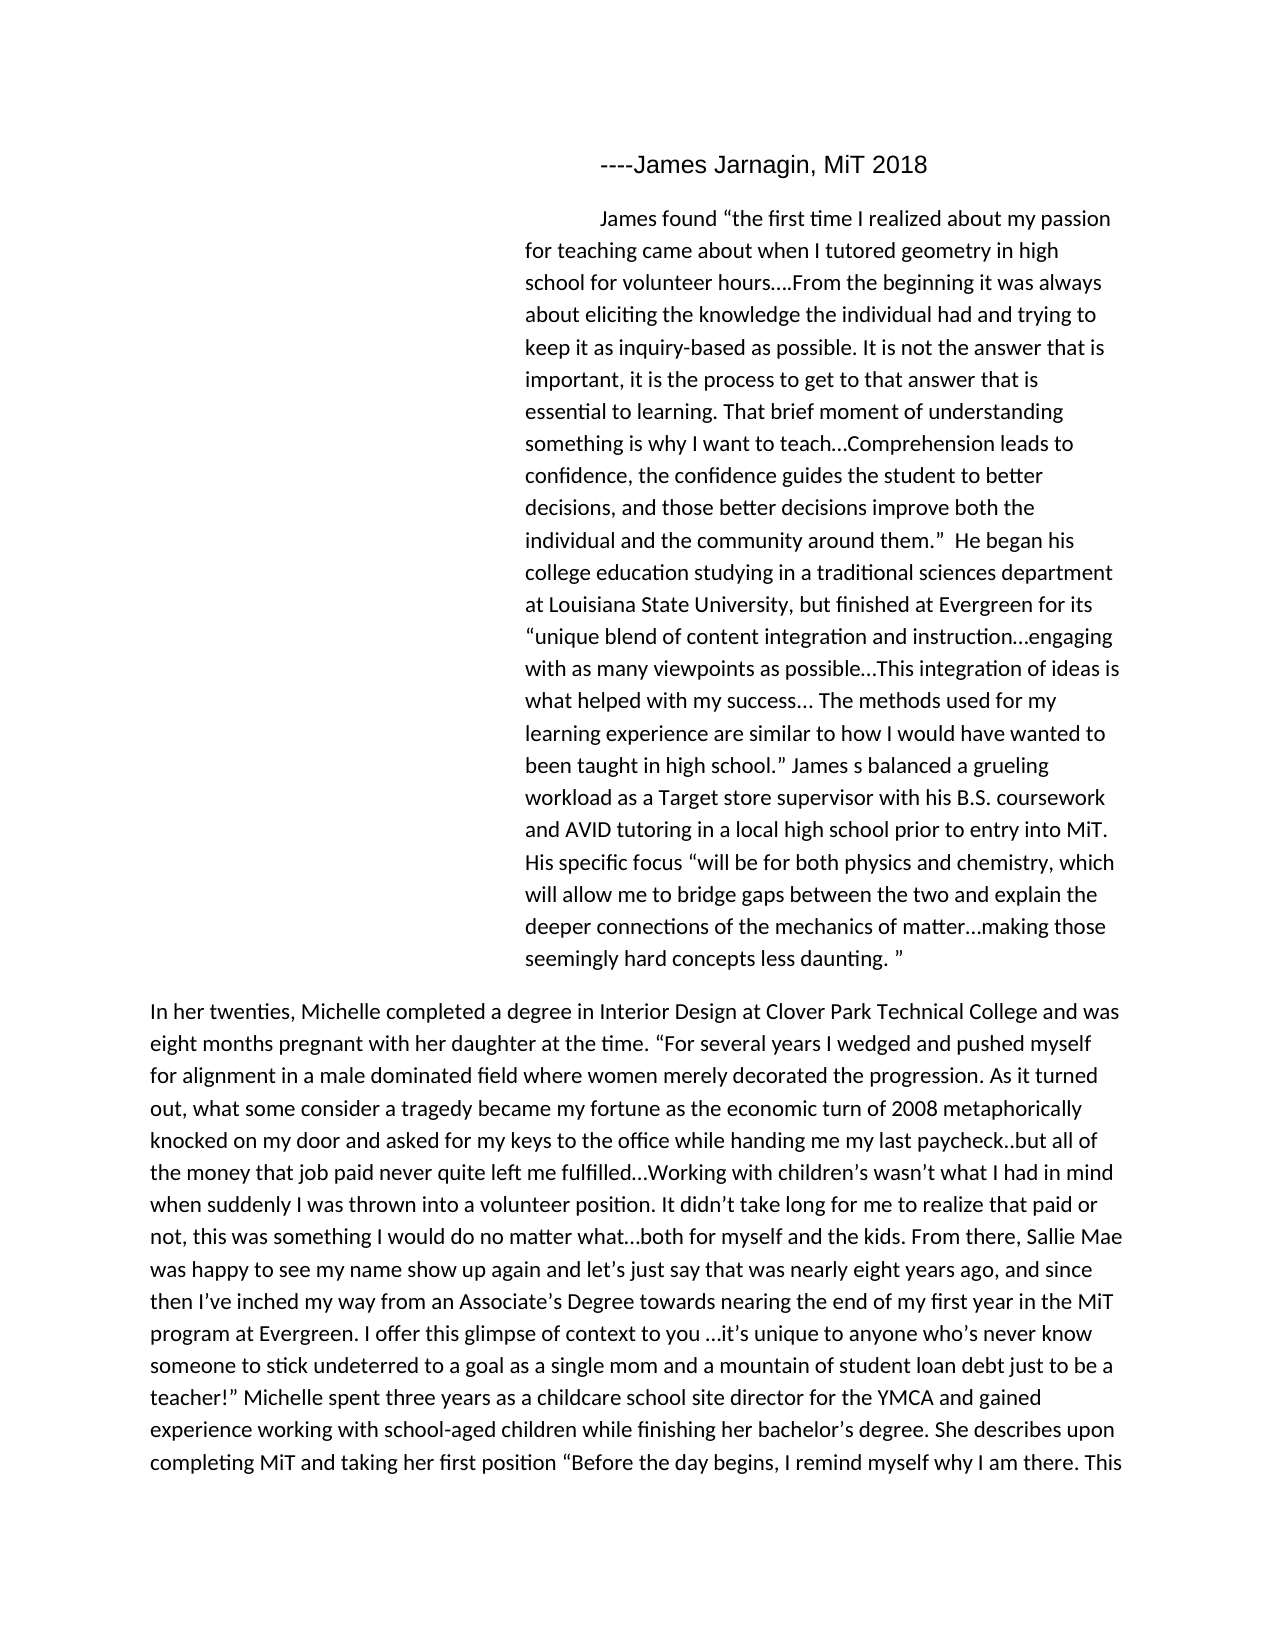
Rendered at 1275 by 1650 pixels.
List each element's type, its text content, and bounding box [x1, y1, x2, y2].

text James found “the first time I realized about my passion for teaching came about when I tutored geometry in high school for volunteer hours….From the beginning it was always about eliciting the knowledge the individual had and trying to keep it as inquiry-based as possible. It is not the answer that is important, it is the process to get to that answer that is essential to learning. That brief moment of understanding something is why I want to teach…Comprehension leads to confidence, the confidence guides the student to better decisions, and those better decisions improve both the individual and the community around them.” He began his college education studying in a traditional sciences department at Louisiana State University, but finished at Evergreen for its “unique blend of content integration and instruction…engaging with as many viewpoints as possible…This integration of ideas is what helped with my success... The methods used for my learning experience are similar to how I would have wanted to been taught in high school.” James s balanced a grueling workload as a Target store supervisor with his B.S. coursework and AVID tutoring in a local high school prior to entry into MiT. His specific focus “will be for both physics and chemistry, which will allow me to bridge gaps between the two and explain the deeper connections of the mechanics of matter…making those seemingly hard concepts less daunting. ” [525, 204, 1125, 972]
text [150, 997, 1125, 1476]
text ----James Jarnagin, MiT 2018 [525, 150, 1125, 179]
